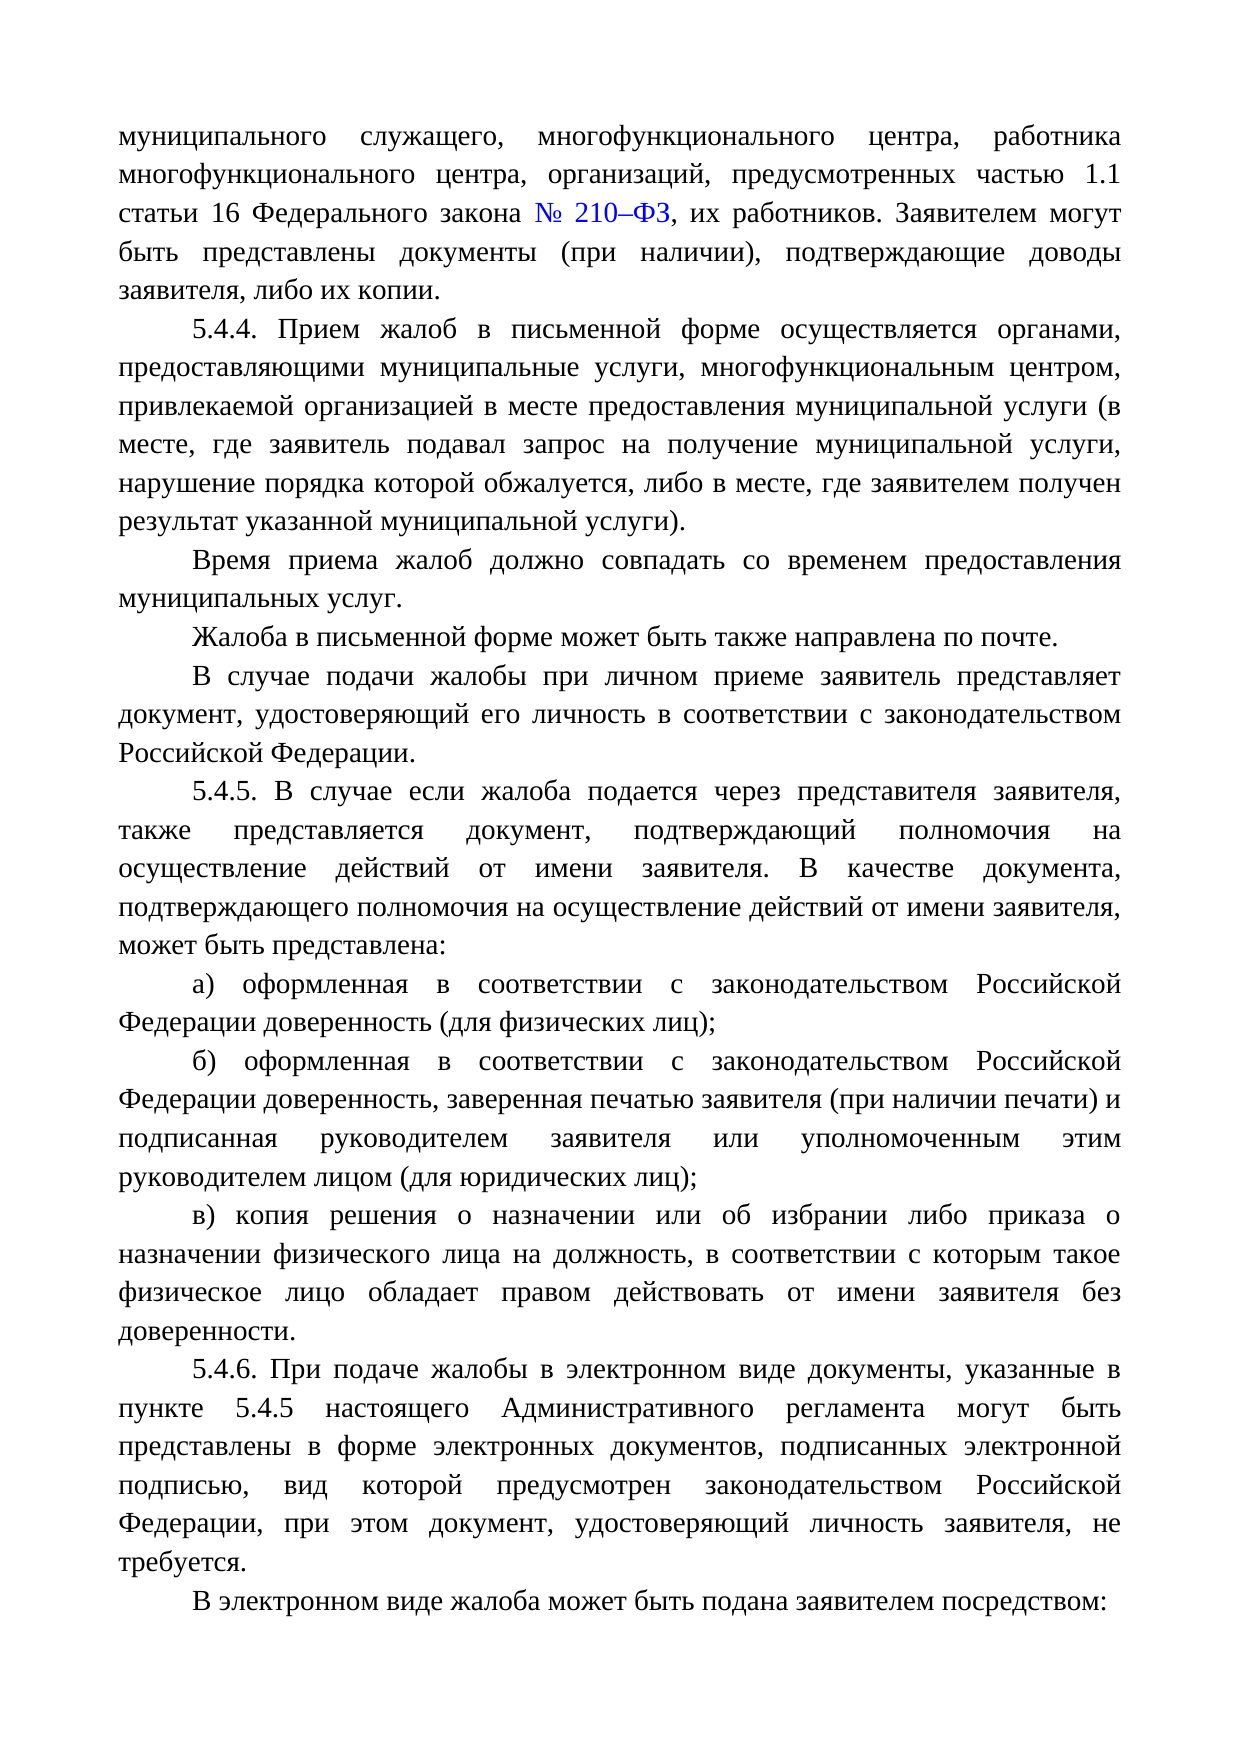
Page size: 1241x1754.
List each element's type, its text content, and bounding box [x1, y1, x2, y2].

text В электронном виде жалоба может быть подана заявителем посредством: [118, 1583, 1122, 1616]
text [118, 118, 1122, 306]
text 5.4.5. В случае если жалоба подается через представителя заявителя, также представляется документ, подтверждающий полномочия на осуществление действий от имени заявителя. В качестве документа, подтверждающего полномочия на осуществление действий от имени заявителя, может быть представлена: [118, 773, 1122, 961]
text б) оформленная в соответствии с законодательством Российской Федерации доверенность, заверенная печатью заявителя (при наличии печати) и подписанная руководителем заявителя или уполномоченным этим руководителем лицом (для юридических лиц); [118, 1043, 1122, 1192]
text в) копия решения о назначении или об избрании либо приказа о назначении физического лица на должность, в соответствии с которым такое физическое лицо обладает правом действовать от имени заявителя без доверенности. [118, 1197, 1122, 1346]
text 5.4.4. Прием жалоб в письменной форме осуществляется органами, предоставляющими муниципальные услуги, многофункциональным центром, привлекаемой организацией в месте предоставления муниципальной услуги (в месте, где заявитель подавал запрос на получение муниципальной услуги, нарушение порядка которой обжалуется, либо в месте, где заявителем получен результат указанной муниципальной услуги). [118, 311, 1122, 537]
text Время приема жалоб должно совпадать со временем предоставления муниципальных услуг. [118, 542, 1122, 614]
text В случае подачи жалобы при личном приеме заявитель представляет документ, удостоверяющий его личность в соответствии с законодательством Российской Федерации. [118, 658, 1122, 768]
text 5.4.6. При подаче жалобы в электронном виде документы, указанные в пункте 5.4.5 настоящего Административного регламента могут быть представлены в форме электронных документов, подписанных электронной подписью, вид которой предусмотрен законодательством Российской Федерации, при этом документ, удостоверяющий личность заявителя, не требуется. [118, 1351, 1122, 1578]
text а) оформленная в соответствии с законодательством Российской Федерации доверенность (для физических лиц); [118, 966, 1122, 1038]
text Жалоба в письменной форме может быть также направлена по почте. [118, 619, 1122, 653]
